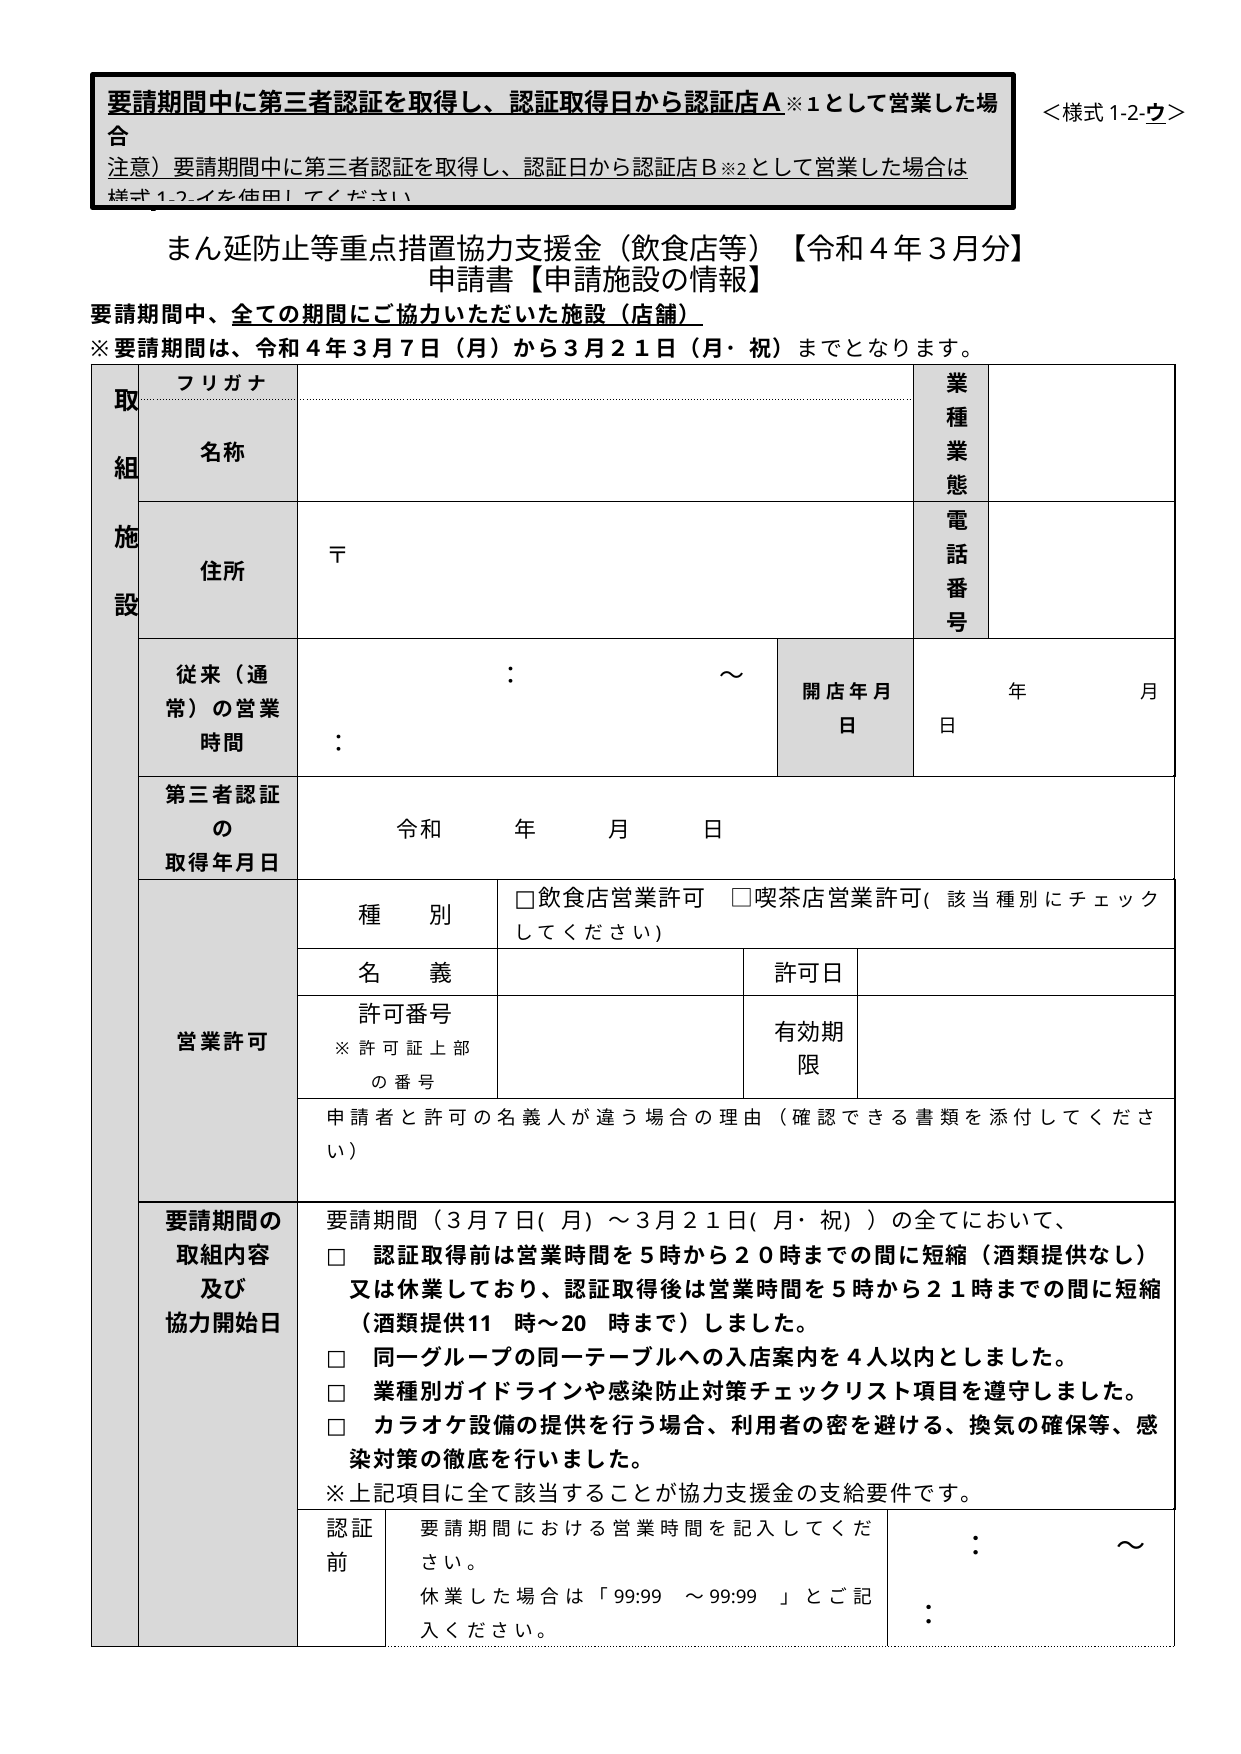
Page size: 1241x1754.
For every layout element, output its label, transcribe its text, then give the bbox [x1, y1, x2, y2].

table_cell 認証前 [298, 1510, 385, 1646]
table_cell 〒 [298, 502, 913, 638]
table_cell [498, 996, 743, 1098]
table_cell 申請者と許可の名義人が違う場合の理由（確認できる書類を添付してください） [298, 1099, 1174, 1201]
text 要請期間中、全ての期間にご協力いただいた施設（店舗） [90, 296, 1150, 330]
text ※要請期間は、令和４年３月７日（月）から３月２１日（月･祝）までとなります。 [90, 330, 1150, 364]
table_header 取組施設 [92, 365, 138, 1646]
table_cell 電話 番号 [914, 502, 988, 638]
table_cell [989, 502, 1174, 638]
table_cell 従来（通常）の営業時間 [139, 639, 297, 776]
table_cell 令和 年 月 日 [298, 777, 1174, 879]
table_cell 許可番号 ※許可証上部の番号 [298, 996, 497, 1098]
table_header [989, 365, 1174, 501]
table_cell 名 義 [298, 949, 497, 995]
table_header 業種 業態 [914, 365, 988, 501]
table_cell 開店年月日 [778, 639, 913, 776]
table_cell 営業許可 [139, 880, 297, 1201]
table_cell 有効期限 [744, 996, 857, 1098]
table_cell 第三者認証の 取得年月日 [139, 777, 297, 879]
table_cell [298, 399, 913, 501]
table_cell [386, 1510, 887, 1646]
table_cell □飲食店営業許可 □喫茶店営業許可(該当種別にチェックしてください) [498, 880, 1174, 948]
table_cell 要請期間の 取組内容 及び 協力開始日 [139, 1203, 297, 1646]
table_cell [858, 949, 1174, 995]
table_cell [858, 996, 1174, 1098]
table_header フリガナ [139, 365, 297, 399]
table_cell 住所 [139, 502, 297, 638]
table_cell 年 月 日 [914, 639, 1174, 776]
table_cell ： ～ ： [888, 1510, 1174, 1646]
table_cell [498, 949, 743, 995]
table_header [298, 365, 913, 399]
table_cell 名称 [139, 399, 297, 501]
table_cell 要請期間（３月７日(月)～３月２１日(月･祝)）の全てにおいて、 □ 認証取得前は営業時間を５時から２０時までの間に短縮（酒類提供なし）又は休業しており、認証取得後は営業時間を５時から２１時までの間に短縮（酒類提供11時～20時まで）しました。 □ 同一グループの同一テーブルへの入店案内を４人以内としました。 □ 業種別ガイドラインや感染防止対策チェックリスト項目を遵守しました。 □ カラオケ設備の提供を行う場合、利用者の密を避ける、換気の確保等、感染対策の徹底を行いました。 ※上記項目に全て該当することが協力支援金の支給要件です。 [298, 1203, 1174, 1509]
table_cell ： ～ ： [298, 639, 777, 776]
table_cell 許可日 [744, 949, 857, 995]
table_cell 種 別 [298, 880, 497, 948]
